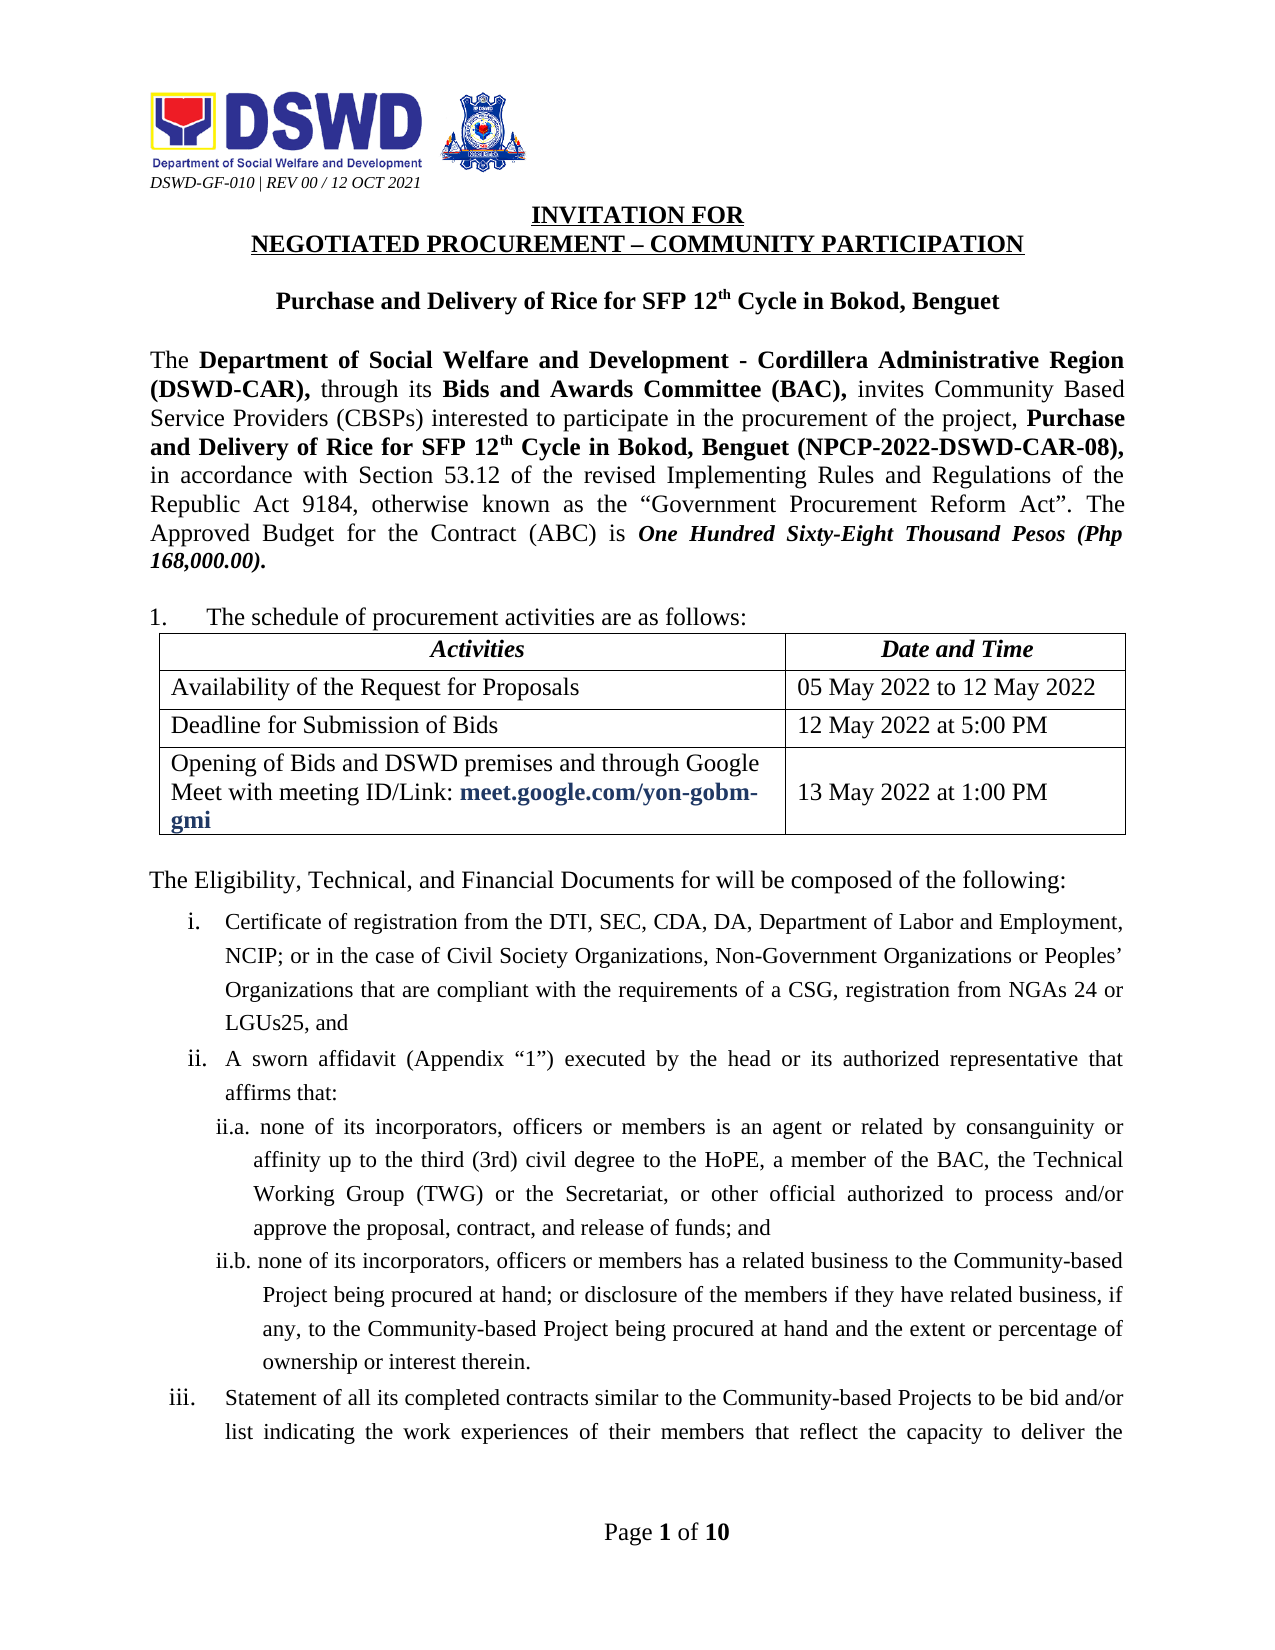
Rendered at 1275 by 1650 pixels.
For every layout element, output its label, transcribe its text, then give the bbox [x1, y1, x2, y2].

table_cell 05 May 2022 to 12 May 2022 [786, 671, 1125, 709]
table_cell 12 May 2022 at 5:00 PM [786, 710, 1125, 747]
table_header Activities [160, 634, 785, 670]
text ii.a. none of its incorporators, officers or members is an agent or related by consanguinity or affinity up to the third (3rd) civil degree to the HoPE, a member of the BAC, the Technical Working Group (TWG) or the Secretariat, or other official authorized to process and/or approve the proposal, contract, and release of funds; and [216, 1113, 1125, 1240]
picture [136, 72, 540, 187]
table_header Date and Time [786, 634, 1125, 670]
text ii.b. none of its incorporators, officers or members has a related business to the Community-based Project being procured at hand; or disclosure of the members if they have related business, if any, to the Community-based Project being procured at hand and the extent or percentage of ownership or interest therein. [216, 1247, 1125, 1374]
list A sworn affidavit (Appendix “1”) executed by the head or its authorized representative that affirms that: [187, 1043, 1125, 1105]
table_cell Deadline for Submission of Bids [160, 710, 785, 747]
text The Eligibility, Technical, and Financial Documents for will be composed of the following: [149, 865, 1125, 894]
text The Department of Social Welfare and Development - Cordillera Administrative Region (DSWD-CAR), through its Bids and Awards Committee (BAC), invites Community Based Service Providers (CBSPs) interested to participate in the procurement of the project, Purchase and Delivery of Rice for SFP 12th Cycle in Bokod, Benguet (NPCP-2022-DSWD-CAR-08), in accordance with Section 53.12 of the revised Implementing Rules and Regulations of the Republic Act 9184, otherwise known as the “Government Procurement Reform Act”. The Approved Budget for the Contract (ABC) is One Hundred Sixty-Eight Thousand Pesos (Php 168,000.00). [150, 345, 1125, 573]
table_cell 13 May 2022 at 1:00 PM [786, 748, 1125, 834]
text Purchase and Delivery of Rice for SFP 12th Cycle in Bokod, Benguet [150, 286, 1125, 315]
list Certificate of registration from the DTI, SEC, CDA, DA, Department of Labor and Employment, NCIP; or in the case of Civil Society Organizations, Non-Government Organizations or Peoples’ Organizations that are compliant with the requirements of a CSG, registration from NGAs 24 or LGUs25, and [187, 906, 1125, 1036]
list The schedule of procurement activities are as follows: [149, 602, 1091, 631]
table_cell Opening of Bids and DSWD premises and through Google Meet with meeting ID/Link: meet.google.com/yon-gobm-gmi [160, 748, 785, 834]
text INVITATION FOR [150, 200, 1125, 229]
table_cell Availability of the Request for Proposals [160, 671, 785, 709]
text NEGOTIATED PROCUREMENT – COMMUNITY PARTICIPATION [150, 229, 1125, 257]
